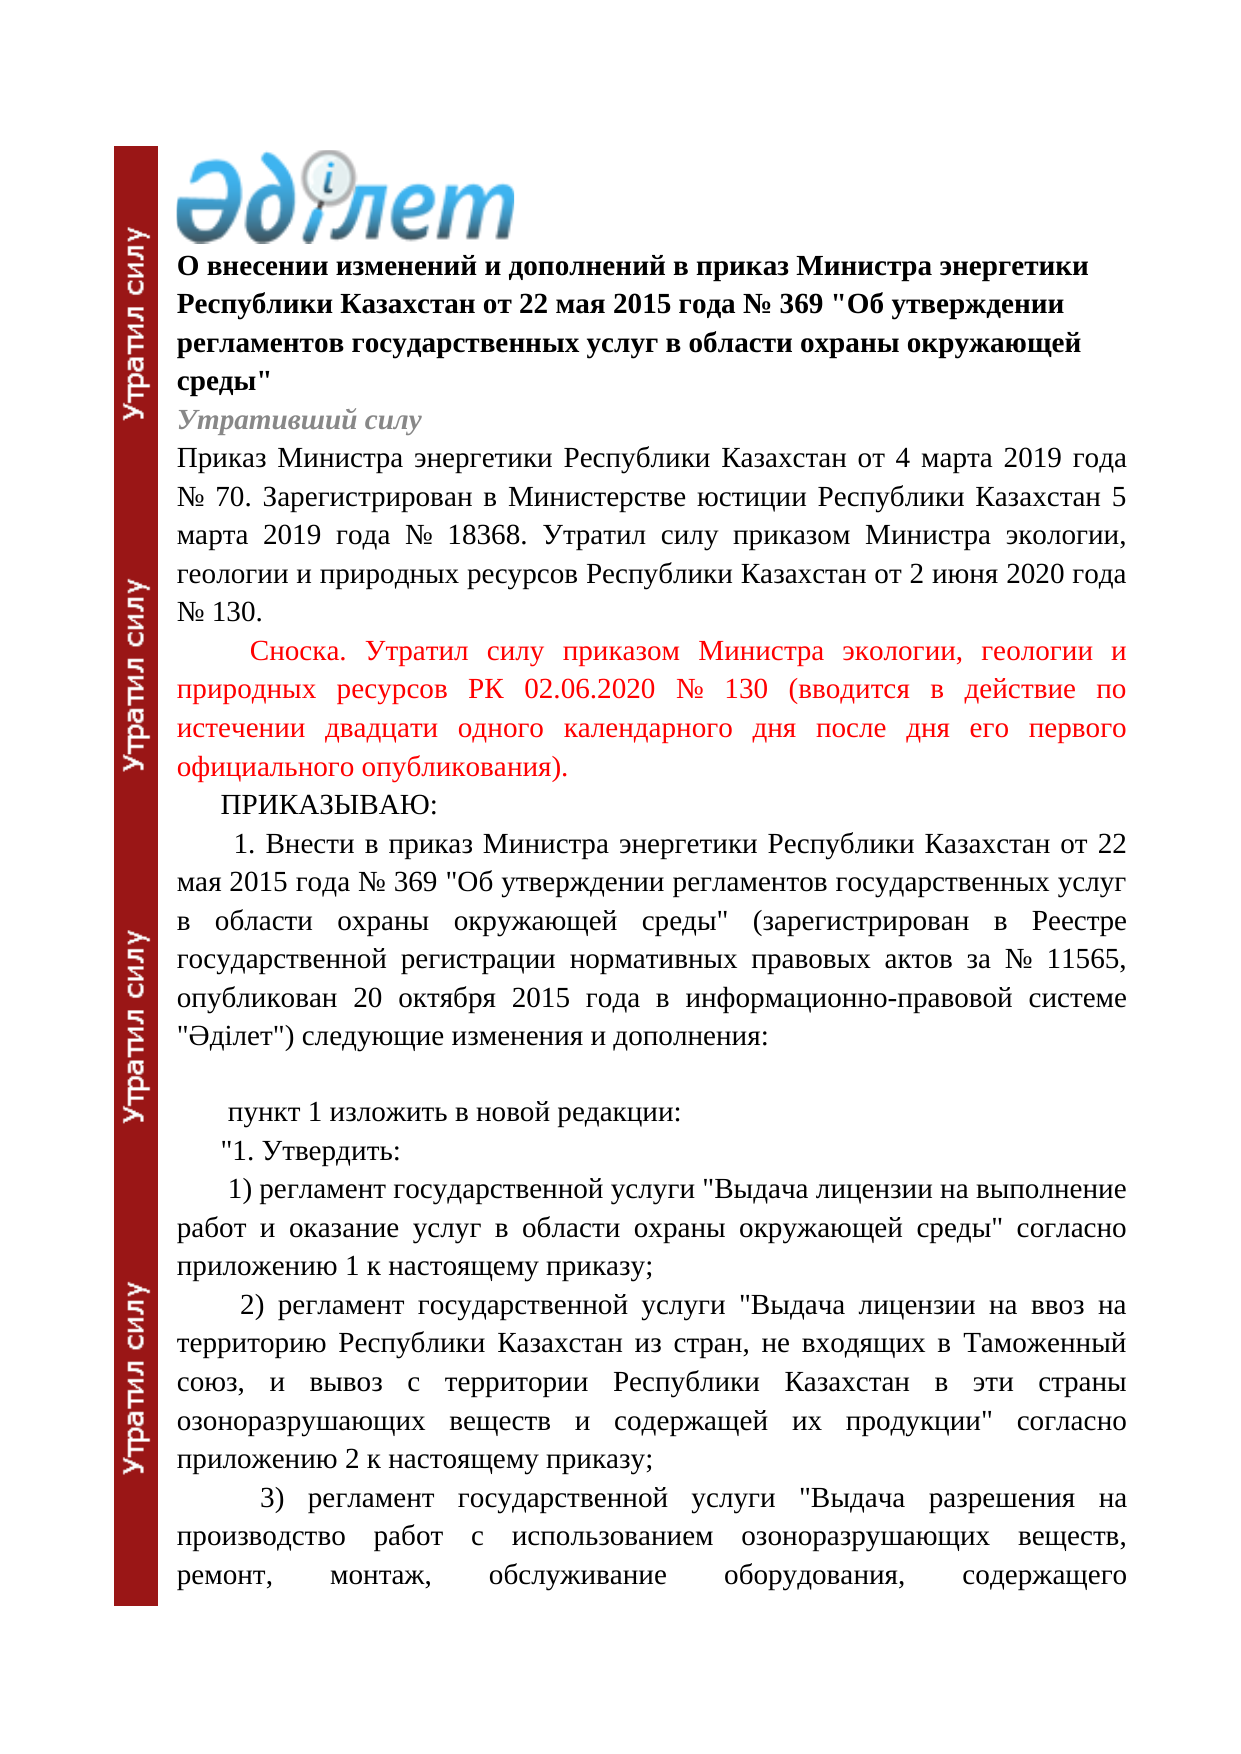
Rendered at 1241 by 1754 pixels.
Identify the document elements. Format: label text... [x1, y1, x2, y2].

picture [114, 1475, 158, 1480]
picture [114, 1128, 158, 1133]
text О внесении изменений и дополнений в приказ Министра энергетики Республики Казахстан от 22 мая 2015 года № 369 "Об утверждении регламентов государственных услуг в области охраны окружающей среды" [112, 248, 1128, 397]
picture [114, 821, 158, 826]
text Приказ Министра энергетики Республики Казахстан от 4 марта 2019 года № 70. Зарегистрирован в Министерстве юстиции Республики Казахстан 5 марта 2019 года № 18368. Утратил силу приказом Министра экологии, геологии и природных ресурсов Республики Казахстан от 2 июня 2020 года № 130. [112, 440, 1128, 628]
picture [114, 1282, 158, 1287]
text ПРИКАЗЫВАЮ: [112, 787, 1128, 821]
text Сноска. Утратил силу приказом Министра экологии, геологии и природных ресурсов РК 02.06.2020 № 130 (вводится в действие по истечении двадцати одного календарного дня после дня его первого официального опубликования). [112, 633, 1128, 782]
text 1. Внести в приказ Министра энергетики Республики Казахстан от 22 мая 2015 года № 369 "Об утверждении регламентов государственных услуг в области охраны окружающей среды" (зарегистрирован в Реестре государственной регистрации нормативных правовых актов за № 11565, опубликован 20 октября 2015 года в информационно-правовой системе "Әділет") следующие изменения и дополнения: [112, 826, 1128, 1052]
text "1. Утвердить: [112, 1133, 1128, 1166]
picture [114, 782, 158, 787]
text 1) регламент государственной услуги "Выдача лицензии на выполнение работ и оказание услуг в области охраны окружающей среды" согласно приложению 1 к настоящему приказу; [112, 1171, 1128, 1282]
text 2) регламент государственной услуги "Выдача лицензии на ввоз на территорию Республики Казахстан из стран, не входящих в Таможенный союз, и вывоз с территории Республики Казахстан в эти страны озоноразрушающих веществ и содержащей их продукции" согласно приложению 2 к настоящему приказу; [112, 1287, 1128, 1475]
text пункт 1 изложить в новой редакции: [112, 1094, 1128, 1128]
picture [114, 435, 158, 440]
picture [114, 146, 158, 248]
picture [114, 1052, 158, 1094]
picture [114, 397, 158, 402]
picture [176, 150, 515, 244]
picture [114, 628, 158, 633]
text Утративший силу [112, 402, 1128, 435]
picture [114, 1166, 158, 1171]
picture [114, 1590, 158, 1606]
